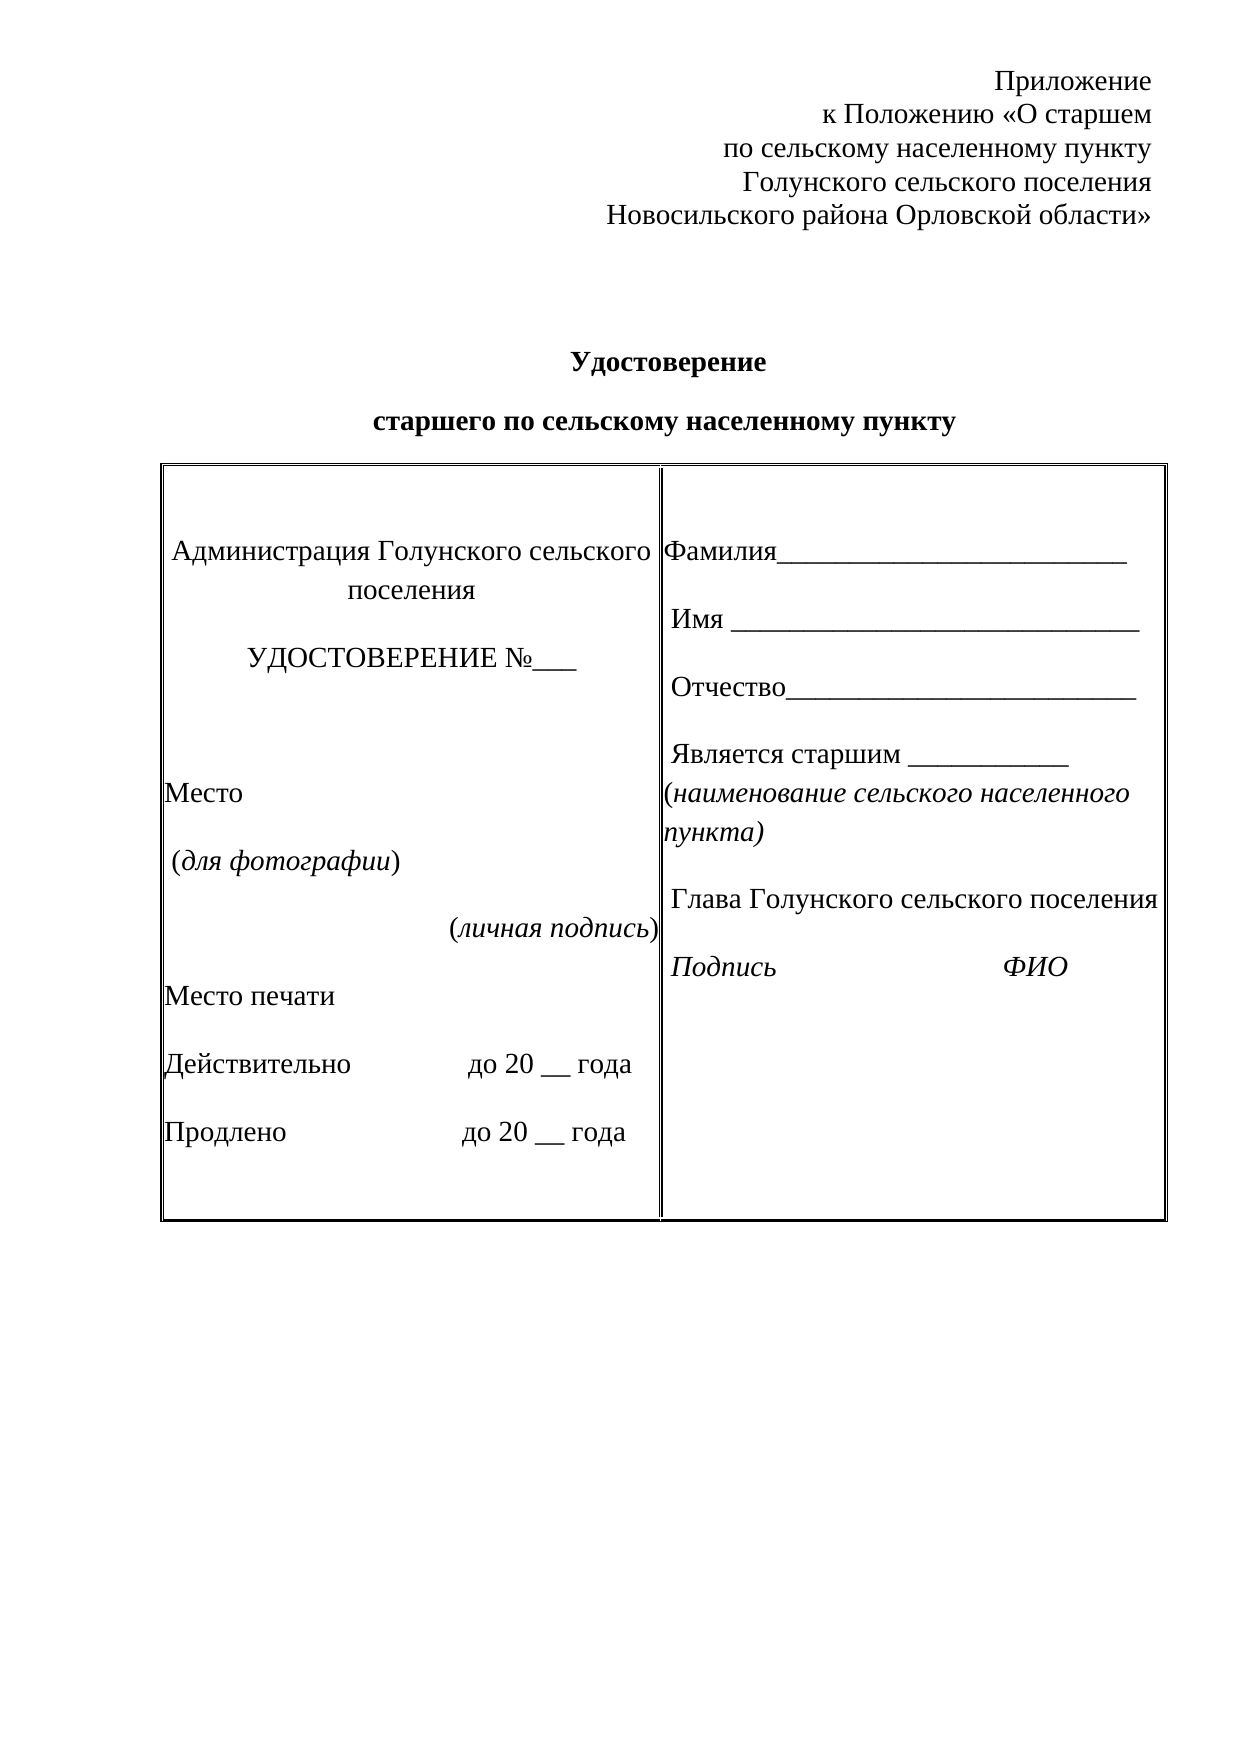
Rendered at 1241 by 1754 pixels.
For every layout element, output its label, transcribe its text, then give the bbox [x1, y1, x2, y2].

text Новосильского района Орловской области» [177, 197, 1152, 231]
table_header Фамилия________________________ Имя ____________________________ Отчество________________________ Является старшим ___________ (наименование сельского населенного пункта) Глава Голунского сельского поселения Подпись ФИО [661, 466, 1164, 1219]
text Голунского сельского поселения [177, 164, 1152, 197]
text Удостоверение [177, 344, 1152, 377]
table_header Администрация Голунского сельского поселения УДОСТОВЕРЕНИЕ №___ Место (для фотографии) (личная подпись) Место печати Действительно до 20 __ года Продлено до 20 __ года [162, 464, 661, 1219]
text старшего по сельскому населенному пункту [177, 403, 1152, 437]
text по сельскому населенному пункту [177, 130, 1152, 164]
text Приложение [177, 63, 1152, 97]
text к Положению «О старшем [177, 97, 1152, 130]
